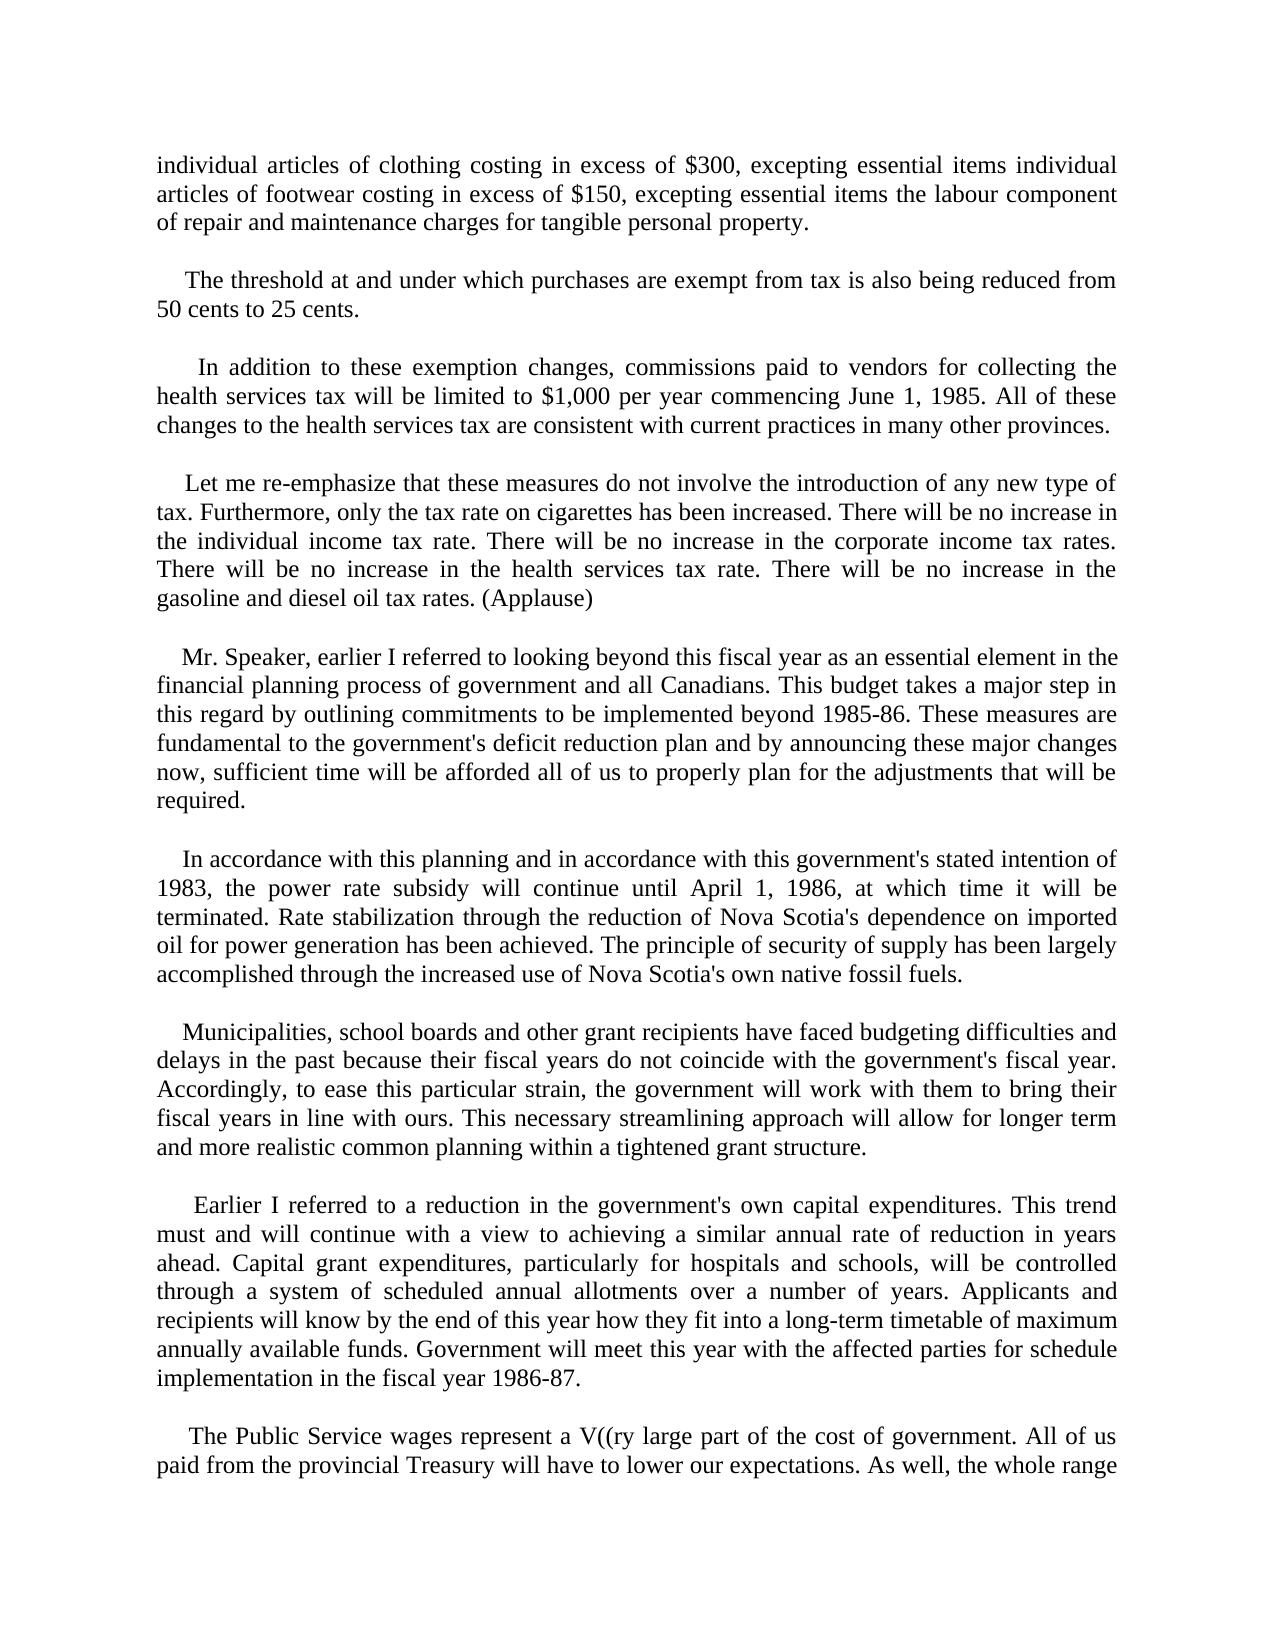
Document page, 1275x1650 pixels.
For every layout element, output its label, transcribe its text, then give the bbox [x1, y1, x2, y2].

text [156, 1421, 1118, 1479]
text In accordance with this planning and in accordance with this government's stated intention of 1983, the power rate subsidy will continue until April 1, 1986, at which time it will be terminated. Rate stabilization through the reduction of Nova Scotia's dependence on imported oil for power generation has been achieved. The principle of security of supply has been largely accomplished through the increased use of Nova Scotia's own native fossil fuels. [156, 844, 1118, 988]
text The threshold at and under which purchases are exempt from tax is also being reduced from 50 cents to 25 cents. [156, 265, 1118, 322]
text Municipalities, school boards and other grant recipients have faced budgeting difficulties and delays in the past because their fiscal years do not coincide with the government's fiscal year. Accordingly, to ease this particular strain, the government will work with them to bring their fiscal years in line with ours. This necessary streamlining approach will allow for longer term and more realistic common planning within a tightened grant structure. [156, 1017, 1118, 1160]
text Let me re-emphasize that these measures do not involve the introduction of any new type of tax. Furthermore, only the tax rate on cigarettes has been increased. There will be no increase in the individual income tax rate. There will be no increase in the corporate income tax rates. There will be no increase in the health services tax rate. There will be no increase in the gasoline and diesel oil tax rates. (Applause) [156, 468, 1118, 612]
text Mr. Speaker, earlier I referred to looking beyond this fiscal year as an essential element in the financial planning process of government and all Canadians. This budget takes a major step in this regard by outlining commitments to be implemented beyond 1985-86. These measures are fundamental to the government's deficit reduction plan and by announcing these major changes now, sufficient time will be afforded all of us to properly plan for the adjustments that will be required. [156, 642, 1118, 814]
text individual articles of clothing costing in excess of $300, excepting essential items individual articles of footwear costing in excess of $150, excepting essential items the labour component of repair and maintenance charges for tangible personal property. [156, 150, 1118, 236]
text In addition to these exemption changes, commissions paid to vendors for collecting the health services tax will be limited to $1,000 per year commencing June 1, 1985. All of these changes to the health services tax are consistent with current practices in many other provinces. [156, 352, 1118, 438]
text Earlier I referred to a reduction in the government's own capital expenditures. This trend must and will continue with a view to achieving a similar annual rate of reduction in years ahead. Capital grant expenditures, particularly for hospitals and schools, will be controlled through a system of scheduled annual allotments over a number of years. Applicants and recipients will know by the end of this year how they fit into a long-term timetable of maximum annually available funds. Government will meet this year with the affected parties for schedule implementation in the fiscal year 1986-87. [156, 1190, 1118, 1391]
